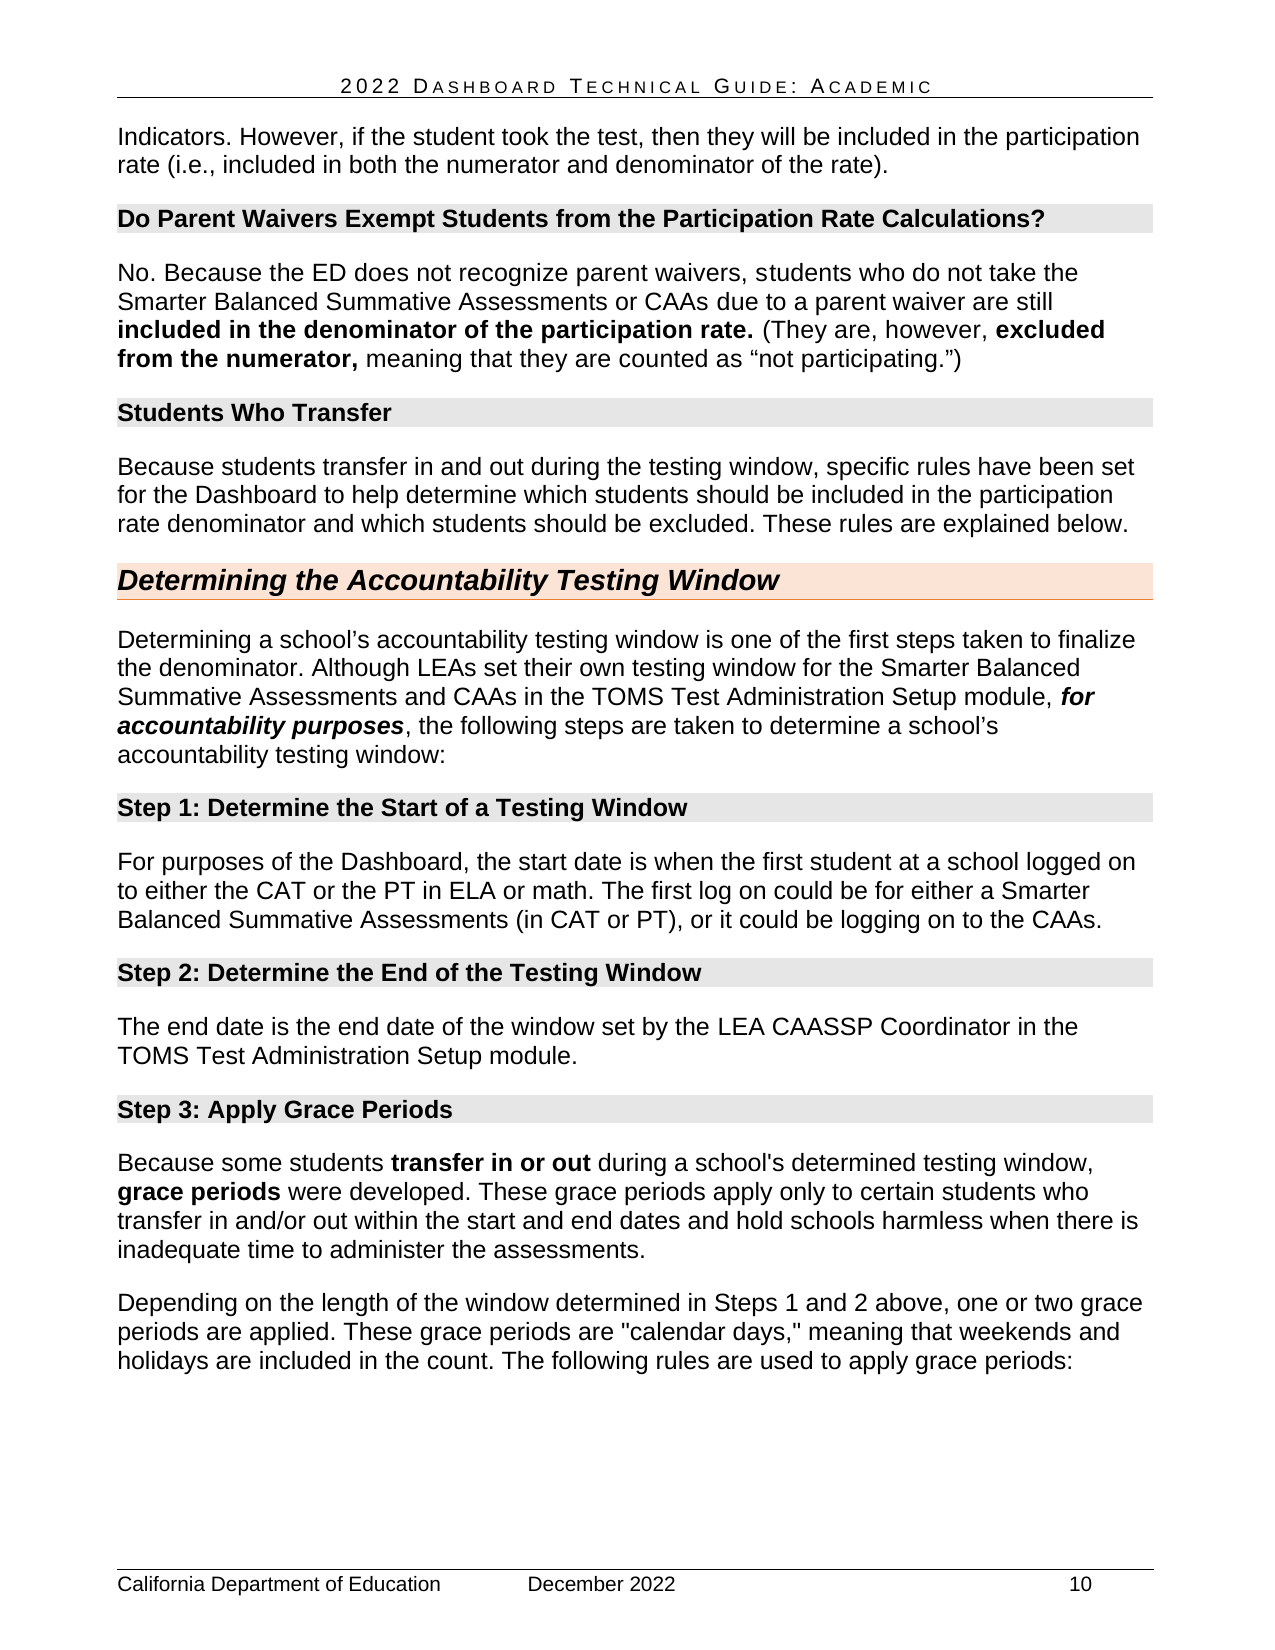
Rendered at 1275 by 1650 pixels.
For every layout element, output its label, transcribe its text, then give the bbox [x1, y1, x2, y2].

text Because some students transfer in or out during a school's determined testing window, grace periods were developed. These grace periods apply only to certain students who transfer in and/or out within the start and end dates and hold schools harmless when there is inadequate time to administer the assessments. [117, 1148, 1153, 1263]
subtitle Do Parent Waivers Exempt Students from the Participation Rate Calculations? [117, 204, 1153, 233]
text No. Because the ED does not recognize parent waivers, students who do not take the Smarter Balanced Summative Assessments or CAAs due to a parent waiver are still included in the denominator of the participation rate. (They are, however, excluded from the numerator, meaning that they are counted as “not participating.”) [117, 258, 1147, 373]
text For purposes of the Dashboard, the start date is when the first student at a school logged on to either the CAT or the PT in ELA or math. The first log on could be for either a Smarter Balanced Summative Assessments (in CAT or PT), or it could be logging on to the CAAs. [117, 847, 1153, 933]
subtitle Students Who Transfer [117, 398, 1153, 427]
text The end date is the end date of the window set by the LEA CAASSP Coordinator in the TOMS Test Administration Setup module. [117, 1012, 1153, 1070]
subtitle Determining the Accountability Testing Window [117, 563, 1153, 599]
text Depending on the length of the window determined in Steps 1 and 2 above, one or two grace periods are applied. These grace periods are "calendar days," meaning that weekends and holidays are included in the count. The following rules are used to apply grace periods: [117, 1288, 1153, 1375]
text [117, 122, 1147, 179]
subtitle Step 3: Apply Grace Periods [117, 1095, 1153, 1123]
subtitle Step 1: Determine the Start of a Testing Window [117, 793, 1153, 822]
subtitle Step 2: Determine the End of the Testing Window [117, 958, 1153, 987]
text Determining a school’s accountability testing window is one of the first steps taken to finalize the denominator. Although LEAs set their own testing window for the Smarter Balanced Summative Assessments and CAAs in the TOMS Test Administration Setup module, for accountability purposes, the following steps are taken to determine a school’s accountability testing window: [117, 625, 1153, 768]
text Because students transfer in and out during the testing window, specific rules have been set for the Dashboard to help determine which students should be included in the participation rate denominator and which students should be excluded. These rules are explained below. [117, 452, 1153, 538]
